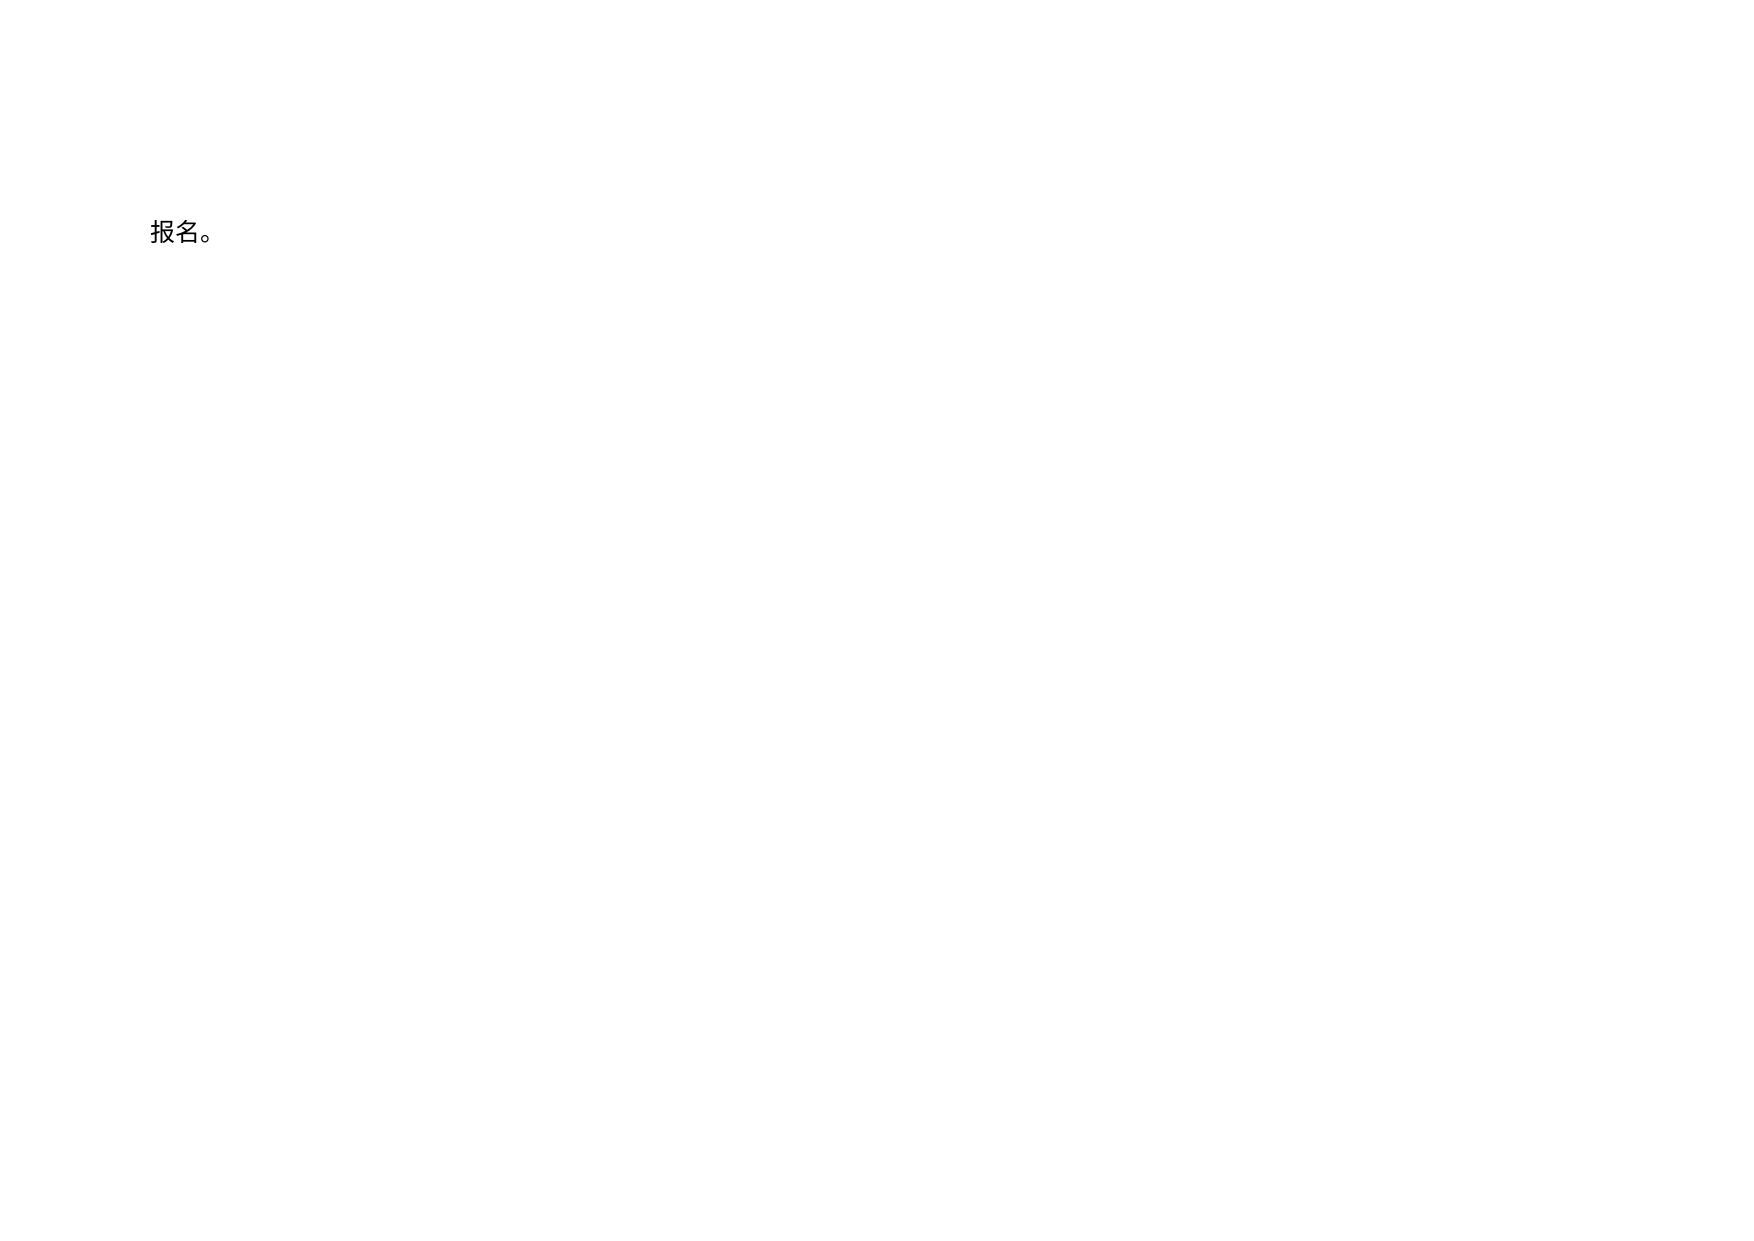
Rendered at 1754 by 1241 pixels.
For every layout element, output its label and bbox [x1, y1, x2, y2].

list [150, 198, 1604, 263]
